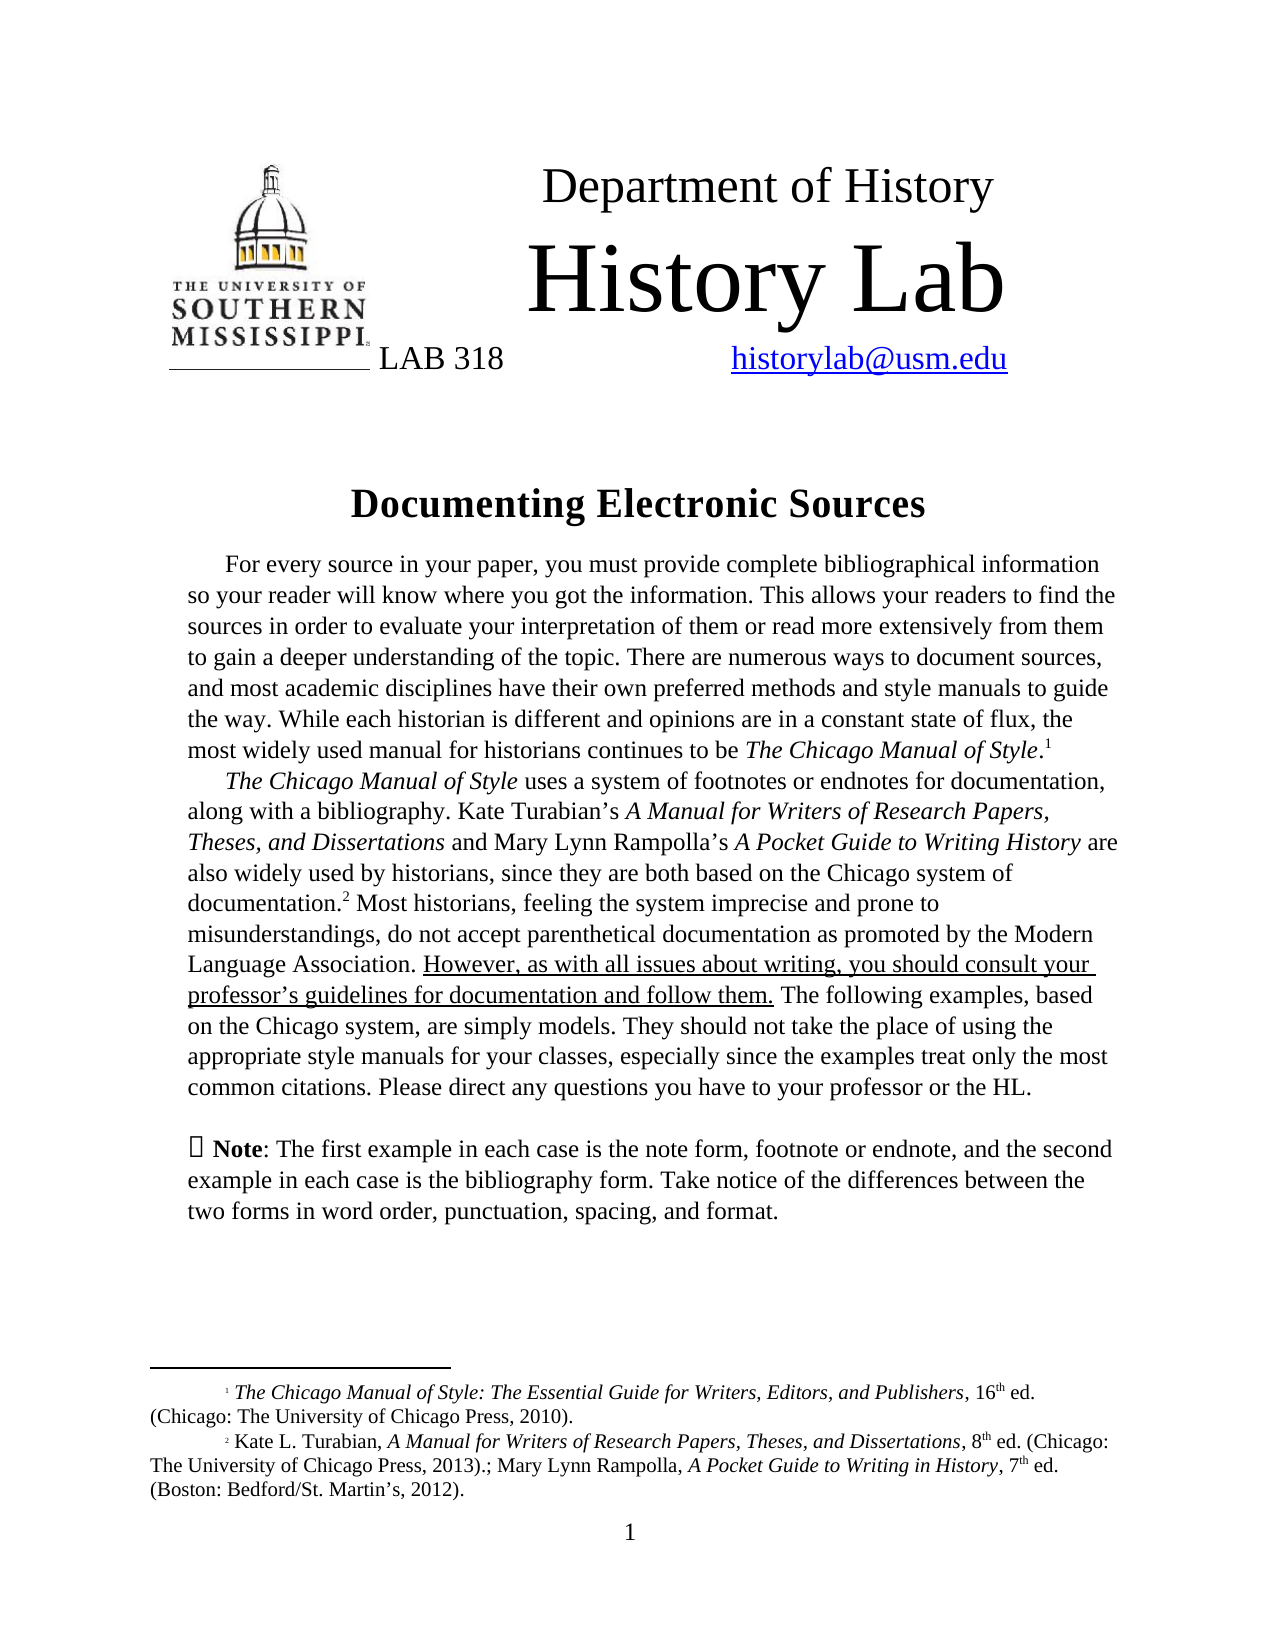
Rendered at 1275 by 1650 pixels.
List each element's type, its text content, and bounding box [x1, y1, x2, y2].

table_cell [363, 370, 370, 378]
table_header Department of History History Lab LAB 318 historylab@usm.edu [370, 163, 1127, 378]
text  Note: The first example in each case is the note form, footnote or endnote, and the second example in each case is the bibliography form. Take notice of the differences between the two forms in word order, punctuation, spacing, and format. [187, 1133, 1127, 1226]
text For every source in your paper, you must provide complete bibliographical information so your reader will know where you got the information. This allows your readers to find the sources in order to evaluate your interpretation of them or read more extensively from them to gain a deeper understanding of the topic. There are numerous ways to document sources, and most academic disciplines have their own preferred methods and style manuals to guide the way. While each historian is different and opinions are in a constant state of flux, the most widely used manual for historians continues to be The Chicago Manual of Style.1 [187, 548, 1127, 765]
table_cell [169, 370, 363, 378]
picture [172, 163, 370, 348]
text 2 Kate L. Turabian, A Manual for Writers of Research Papers, Theses, and Dissertations, 8th ed. (Chicago: The University of Chicago Press, 2013).; Mary Lynn Rampolla, A Pocket Guide to Writing in History, 7th ed. (Boston: Bedford/St. Martin’s, 2012). [150, 1429, 1112, 1501]
text The Chicago Manual of Style uses a system of footnotes or endnotes for documentation, along with a bibliography. Kate Turabian’s A Manual for Writers of Research Papers, Theses, and Dissertations and Mary Lynn Rampolla’s A Pocket Guide to Writing History are also widely used by historians, since they are both based on the Chicago system of documentation.2 Most historians, feeling the system imprecise and prone to misunderstandings, do not accept parenthetical documentation as promoted by the Modern Language Association. However, as with all issues about writing, you should consult your professor’s guidelines for documentation and follow them. The following examples, based on the Chicago system, are simply models. They should not take the place of using the appropriate style manuals for your classes, especially since the examples treat only the most common citations. Please direct any questions you have to your professor or the HL. [187, 765, 1119, 1102]
table_header [169, 163, 370, 369]
text Documenting Electronic Sources [150, 480, 1127, 527]
text 1 The Chicago Manual of Style: The Essential Guide for Writers, Editors, and Publishers, 16th ed. (Chicago: The University of Chicago Press, 2010). [150, 1379, 1037, 1429]
